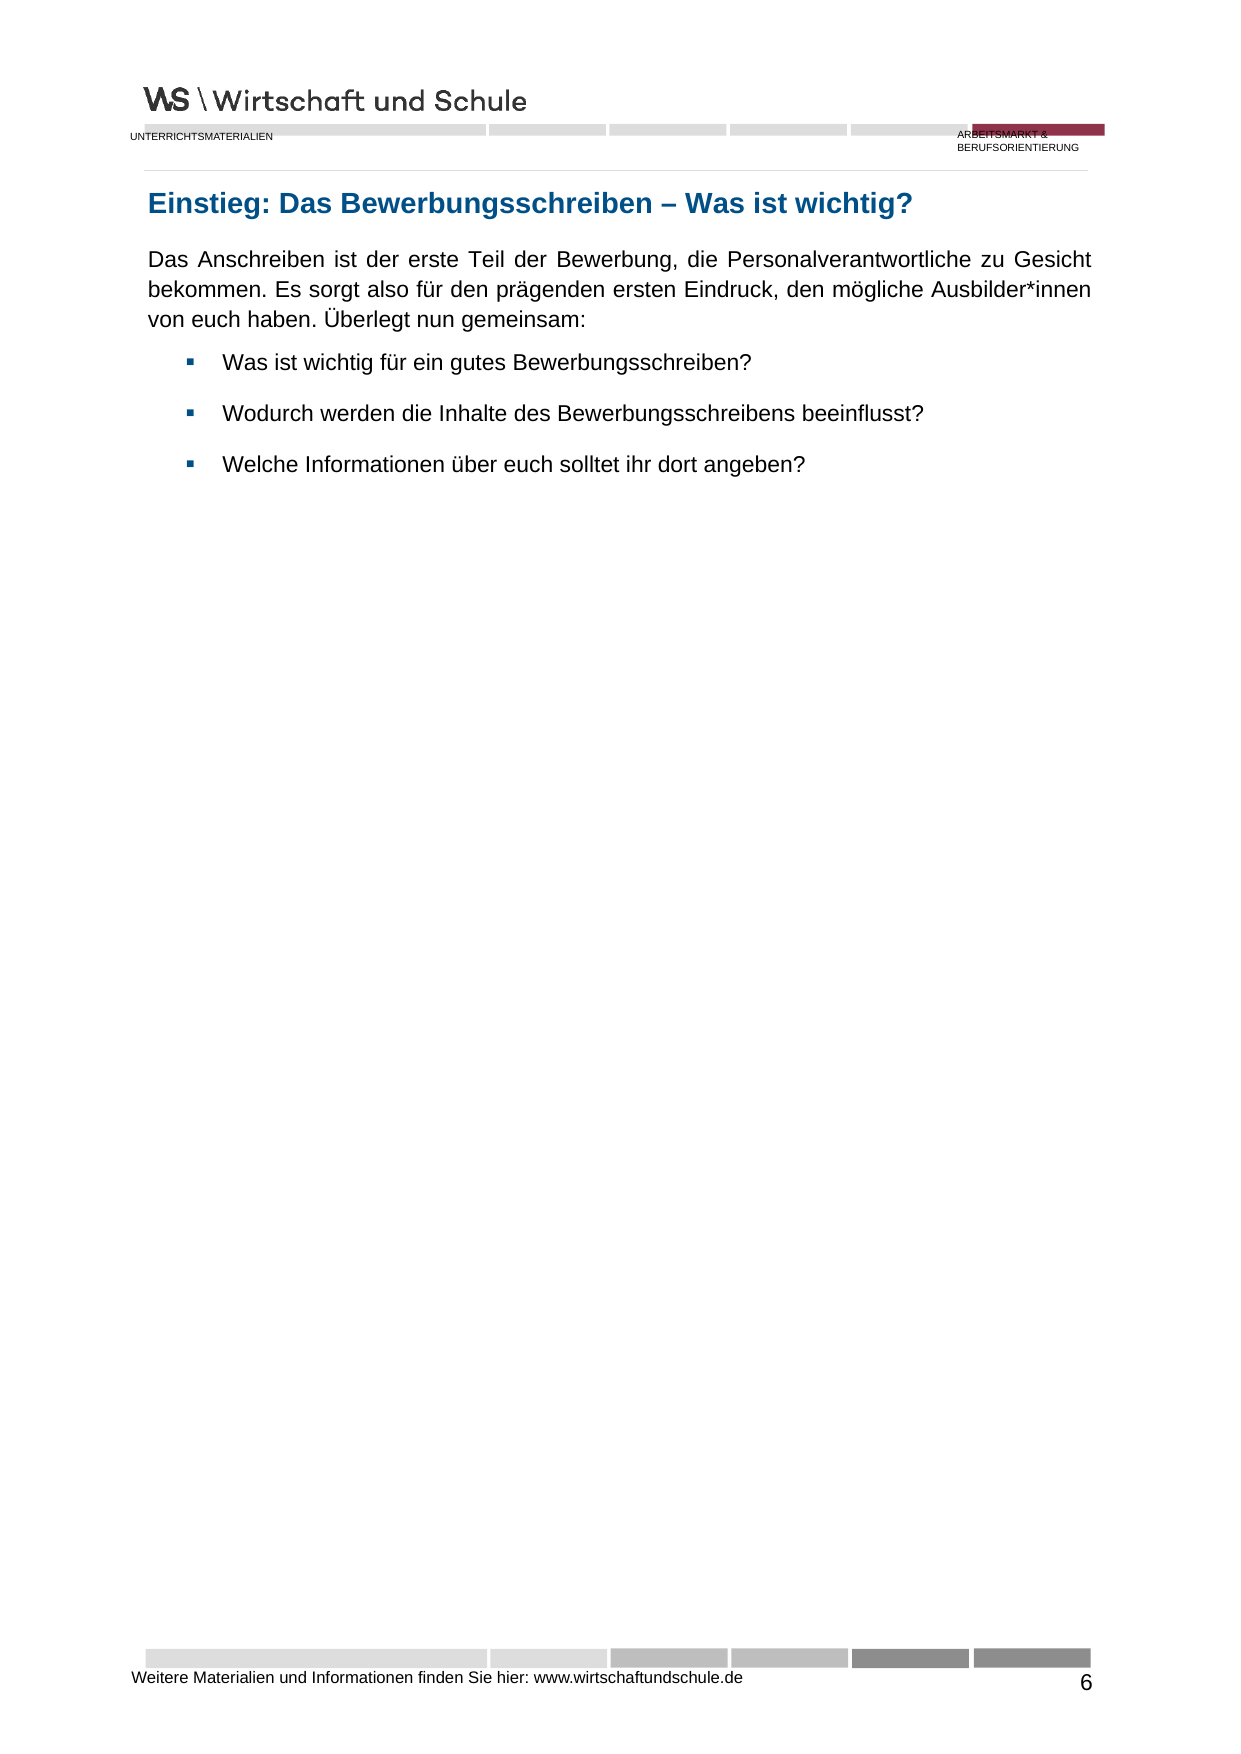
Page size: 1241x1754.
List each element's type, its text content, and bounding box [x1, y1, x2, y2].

text Das Anschreiben ist der erste Teil der Bewerbung, die Personalverantwortliche zu Gesicht bekommen. Es sorgt also für den prägenden ersten Eindruck, den mögliche Ausbilder*innen von euch haben. Überlegt nun gemeinsam: [148, 246, 1092, 333]
list Wodurch werden die Inhalte des Bewerbungsschreibens beeinflusst? [185, 400, 1092, 426]
list Welche Informationen über euch solltet ihr dort angeben? [185, 451, 1092, 477]
text Einstieg: Das Bewerbungsschreiben – Was ist wichtig? [148, 186, 1092, 220]
picture [143, 87, 526, 111]
list Was ist wichtig für ein gutes Bewerbungsschreiben? [185, 349, 1092, 375]
